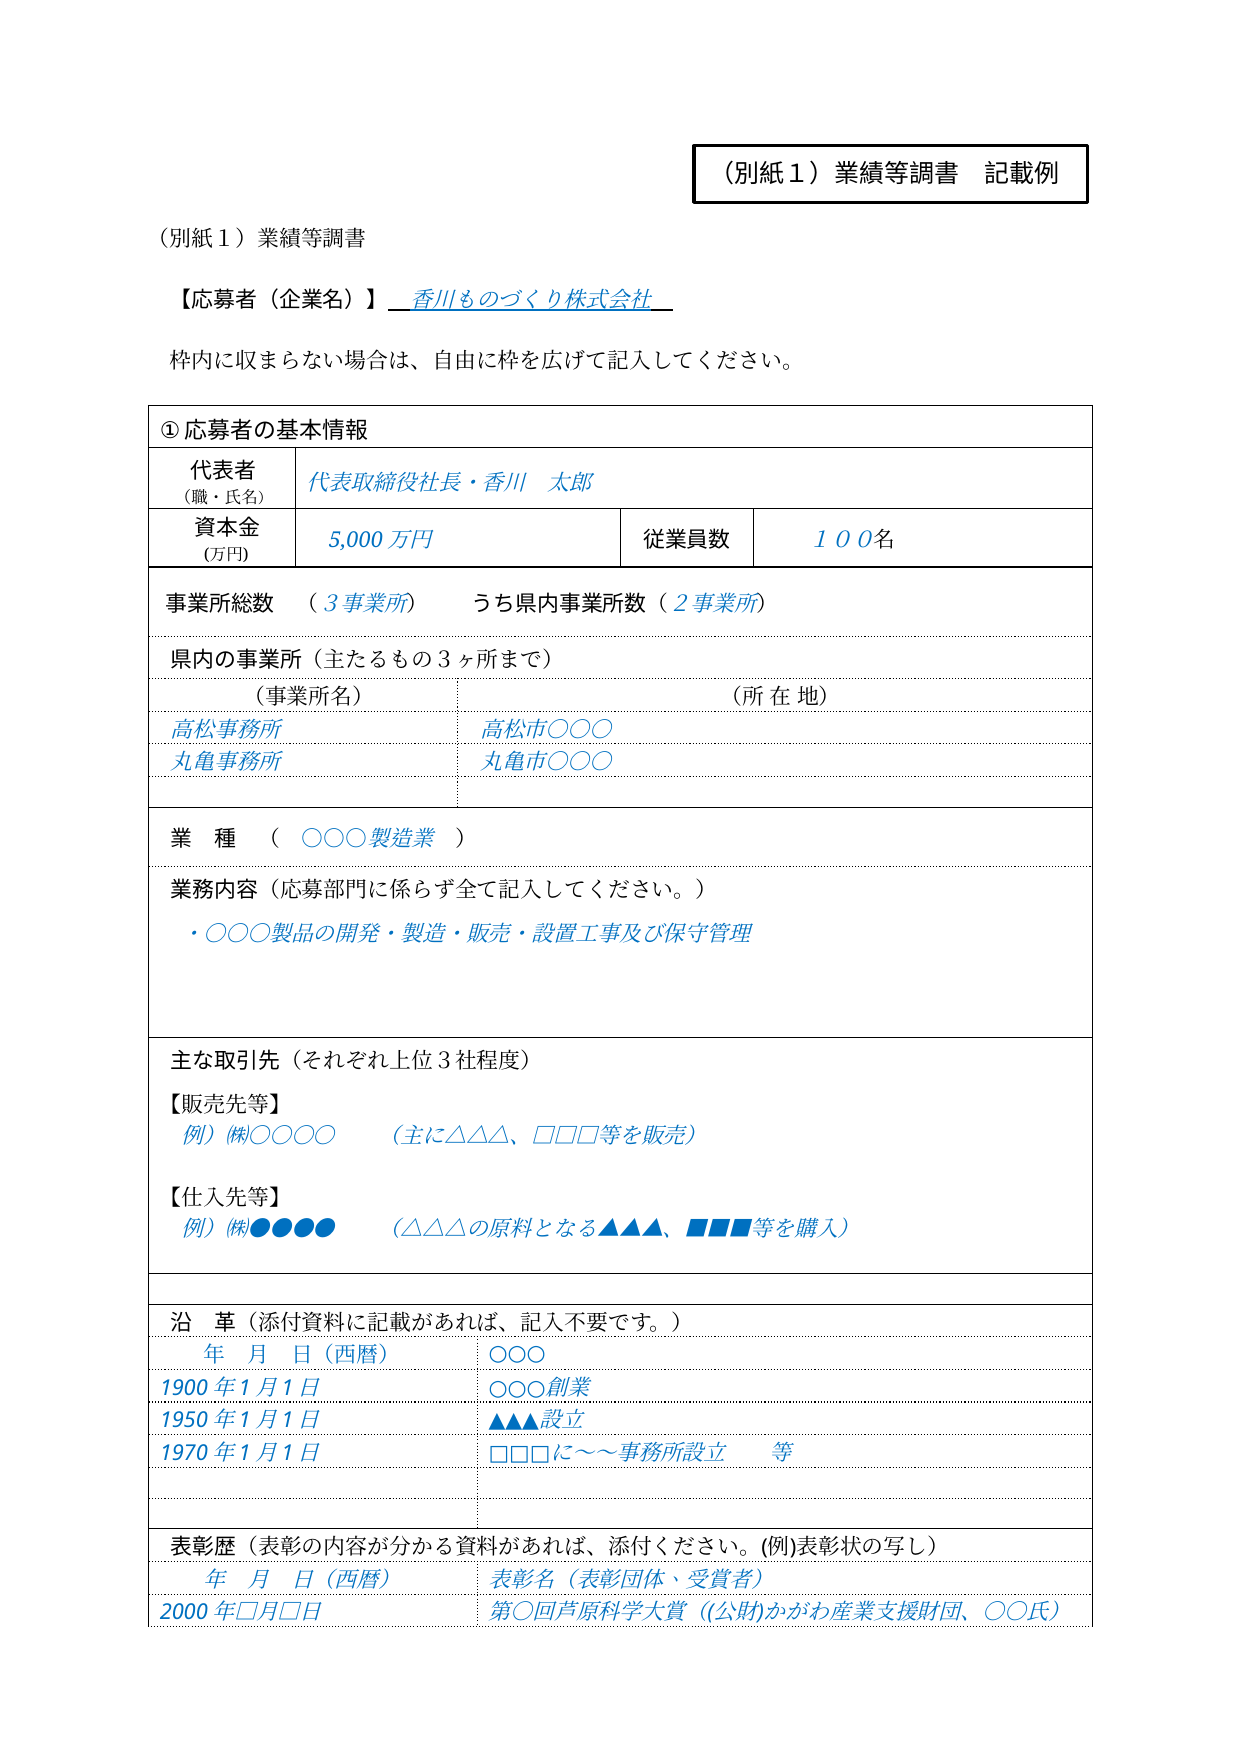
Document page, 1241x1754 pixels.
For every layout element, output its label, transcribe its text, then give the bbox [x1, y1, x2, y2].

table_cell [477, 1498, 1092, 1528]
table_cell 沿 革（添付資料に記載があれば、記入不要です。） [149, 1305, 1092, 1336]
table_cell 資本金 (万円) [149, 509, 295, 566]
table_cell 5,000万円 [296, 509, 620, 566]
table_cell [149, 776, 458, 807]
table_cell 業務内容（応募部門に係らず全て記入してください。） ・○○○製品の開発・製造・販売・設置工事及び保守管理 [149, 866, 1092, 1037]
text 【応募者（企業名）】 香川ものづくり株式会社 [148, 282, 1092, 314]
table_cell （事業所名） [149, 678, 458, 711]
table_cell 丸亀事務所 [149, 743, 458, 776]
table_cell （所 在 地） [458, 678, 1092, 711]
table_header ①応募者の基本情報 [149, 406, 1092, 447]
table_cell 県内の事業所（主たるもの３ヶ所まで） [149, 636, 1092, 678]
table_cell [477, 1467, 1092, 1497]
table_cell 丸亀市○○○ [458, 743, 1092, 776]
table_cell 高松事務所 [149, 711, 458, 743]
table_cell 年 月 日（西暦） [149, 1561, 477, 1593]
table_cell 1950年1月1日 [149, 1401, 477, 1434]
table_cell 業 種 （ ○○○製造業 ） [149, 808, 1092, 866]
table_cell □□□に～～事務所設立 等 [477, 1434, 1092, 1467]
table_cell 表彰名（表彰団体、受賞者） [477, 1561, 1092, 1593]
table_cell ○○○ [477, 1336, 1092, 1369]
table_cell 1970年1月1日 [149, 1434, 477, 1467]
table_cell ○○○創業 [477, 1369, 1092, 1401]
table_cell 主な取引先（それぞれ上位３社程度） 【販売先等】 例）㈱○○○○ （主に△△△、□□□等を販売） 【仕入先等】 例）㈱●●●● （△△△の原料となる▲▲▲、■■■等を購入） [149, 1038, 1092, 1273]
table_cell 第○回芦原科学大賞（(公財)かがわ産業支援財団、○○氏） [477, 1594, 1092, 1626]
table_cell 表彰歴（表彰の内容が分かる資料があれば、添付ください。(例)表彰状の写し） [149, 1529, 1092, 1561]
table_cell 2000年□月□日 [149, 1594, 477, 1626]
table_cell 代表取締役社長・香川 太郎 [296, 448, 1092, 508]
table_cell 1900年1月1日 [149, 1369, 477, 1401]
table_cell [149, 1274, 1092, 1303]
table_cell １００名 [754, 509, 1092, 566]
table_cell [149, 1498, 477, 1528]
text （別紙１）業績等調書 [148, 221, 1092, 252]
text 枠内に収まらない場合は、自由に枠を広げて記入してください。 [148, 343, 1092, 375]
table_cell 従業員数 [621, 509, 753, 566]
table_cell [149, 1467, 477, 1497]
table_cell 事業所総数 （３事業所） うち県内事業所数（２事業所） [149, 568, 1092, 636]
table_cell 高松市○○○ [458, 711, 1092, 743]
table_cell [458, 776, 1092, 807]
table_cell ▲▲▲設立 [477, 1401, 1092, 1434]
table_cell 年 月 日（西暦） [149, 1336, 477, 1369]
table_cell 代表者 （職・氏名） [149, 448, 295, 508]
